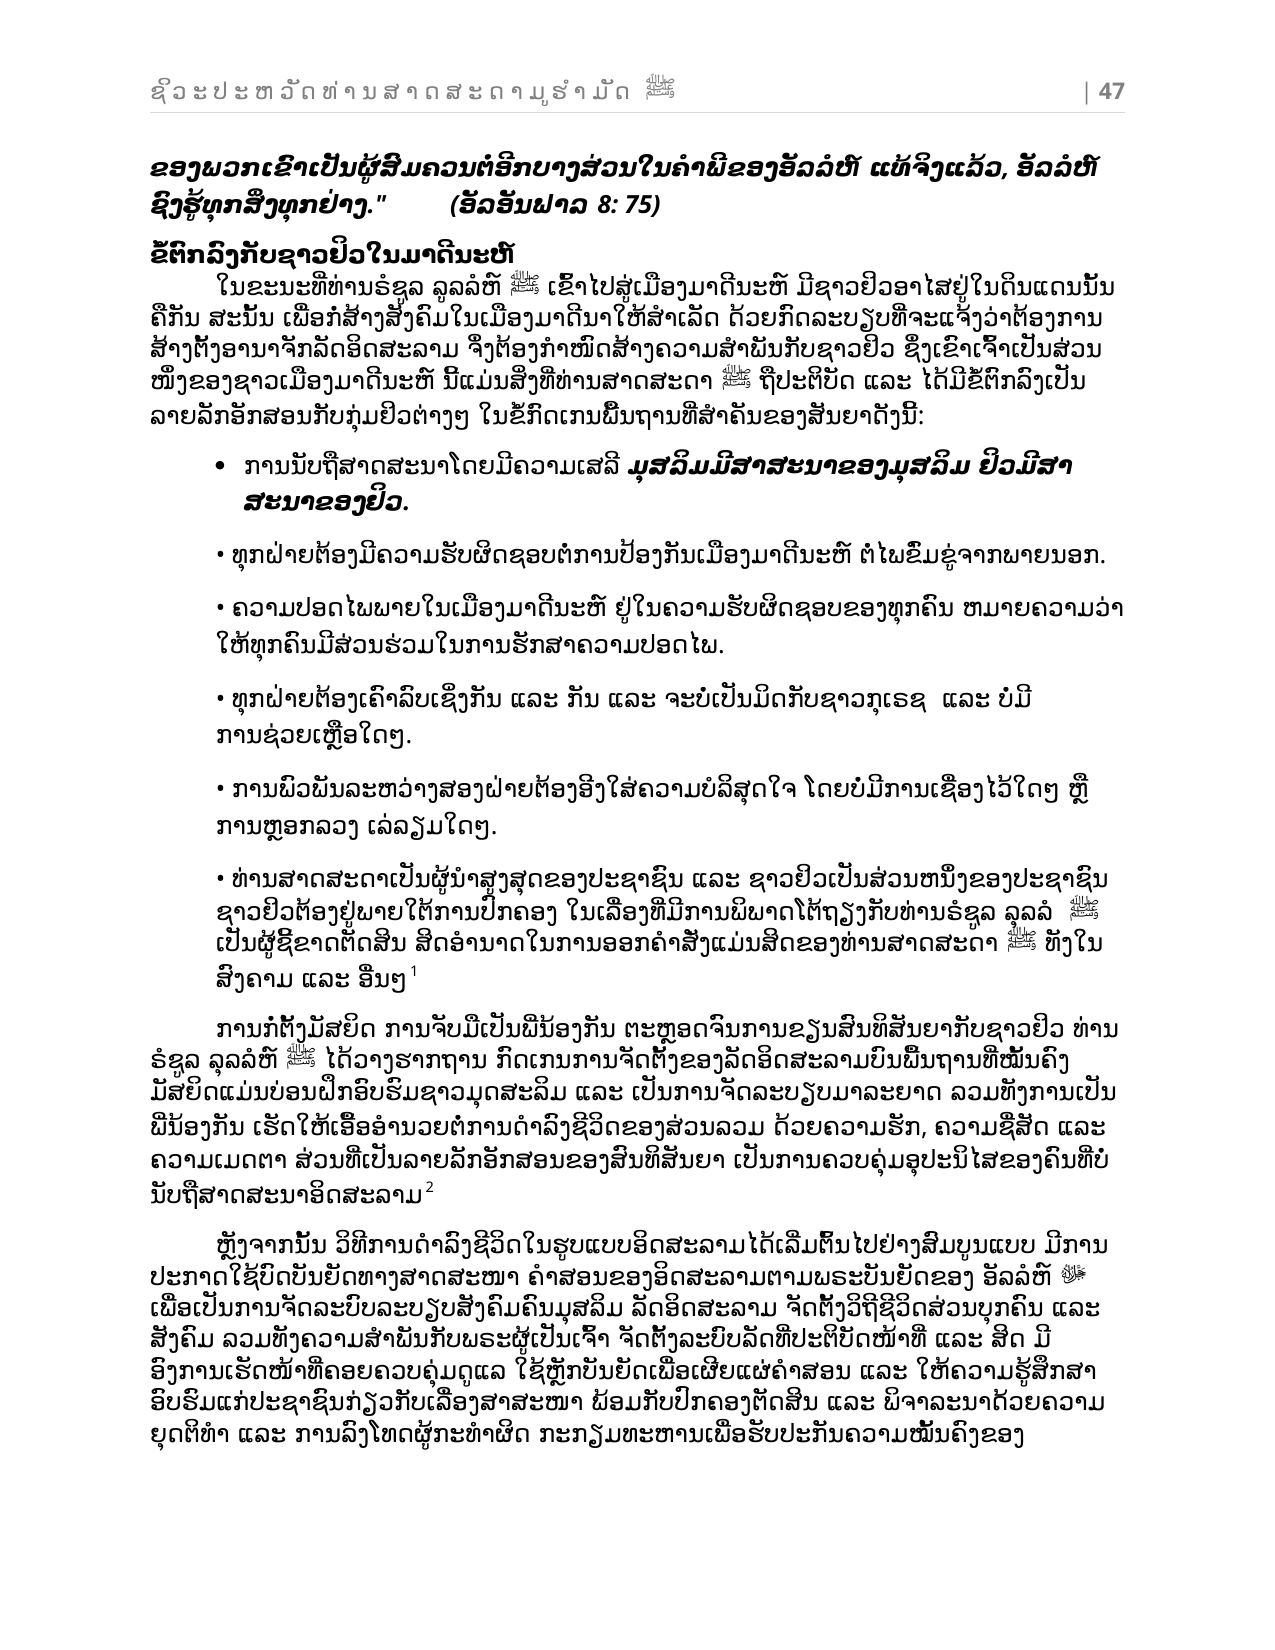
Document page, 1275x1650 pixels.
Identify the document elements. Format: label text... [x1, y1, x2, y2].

text ໃນຂະນະທີ່ທ່ານຣໍຊູລ ລູລລໍຫ໌ ﷺ ເຂົ້າໄປສູ່ເມືອງມາດີນະຫ໌ ມີຊາວຢິວອາໄສຢູ່ໃນດິນແດນນັ້ນຄືກັນ ສະນັ້ນ ​ເພື່ອ​ກໍ່ສ້າງ​ສັງຄົມ​ໃນເມືອງ​ມາ​ດີ​ນາ​ໃຫ້​ສຳ​ເລັດ ດ້ວຍ​ກົດ​ລະ​ບຽບ​ທີ່​ຈະ​ແຈ້ງ​ວ່າຕ້ອງ​ການ​ສ້າງ​ຕັ້ງອານາຈັກ​ລັດ​ອິດ​ສະ​ລາມ ຈຶ່ງຕ້ອງກຳໜົດສ້າງຄວາມສໍາພັນກັບຊາວຢິວ ຊຶ່ງ​ເຂົາ​ເຈົ້າ​ເປັນ​ສ່ວນ​ໜຶ່ງ​ຂອງ​ຊາວ​ເມືອງມາດີນະຫ໌ ນີ້ແມ່ນສິ່ງທີ່ທ່ານສາດສະດາ ﷺ ຖື​ປະ​ຕິ​ບັດ​ ແລະ​ ໄດ້ມີ​ຂໍ້​ຕົກ​ລົງເປັນ​ລາຍ​ລັກ​ອັກ​ສອນ​ກັບ​ກຸ່ມ​ຢິວ​ຕ່າງໆ ໃນຂໍ້ກົດເກນພື້ນຖານທີ່ສໍາຄັນຂອງສັນຍາດັງນີ້: [150, 272, 1125, 432]
text • ການພົວພັນລະຫວ່າງສອງຝ່າຍຕ້ອງອີງໃສ່ຄວາມບໍລິສຸດໃຈ ໂດຍບໍ່ມີການເຊື່ອງໄວ້ໃດໆ ຫຼືການຫຼອກລວງ ເລ່ລຽມໃດໆ. [216, 771, 1125, 841]
subtitle ຂໍ້ຕົກລົງກັບຊາວຢິວໃນມາດີນະຫ໌ [150, 240, 1125, 269]
text • ທຸກຝ່າຍຕ້ອງມີຄວາມຮັບຜິດຊອບຕໍ່ການປ້ອງກັນເມືອງມາດີນະຫ໌ ຕໍ່ໄພຂົ່ມຂູ່ຈາກພາຍນອກ. [216, 537, 1125, 571]
text • ຄວາມປອດໄພພາຍໃນເມືອງມາດີນະຫ໌ ຢູ່ໃນຄວາມຮັບຜິດຊອບຂອງທຸກຄົນ ຫມາຍຄວາມວ່າ ໃຫ້ທຸກຄົນມີສ່ວນຮ່ວມໃນການຮັກສາຄວາມປອດໄພ. [216, 590, 1125, 661]
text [150, 1230, 1125, 1448]
text • ທ່ານສາດສະດາເປັນຜູ້ນໍາສູງສຸດຂອງປະຊາຊົນ ແລະ ຊາວຢິວເປັນສ່ວນຫນຶ່ງຂອງປະຊາຊົນ ຊາວຢິວຕ້ອງຢູ່ພາຍໃຕ້ການປົກຄອງ ໃນ​ເລື່ອງ​ທີ່ມີ​ການພິພາດ​ໂຕ້​ຖຽງ​ກັບທ່ານຣໍຊູລ ລຸລລໍ ​ ﷺ ເປັນຜູ້ຊີ້ຂາດຕັດສິນ ສິດອຳນາດໃນການອອກຄຳສັ່ງແມ່ນສິດຂອງທ່ານສາດສະດາ ﷺ ທັງ​ໃນ​ສົງ​ຄາມ ​ແລະ ​ອື່ນໆ1 [216, 861, 1125, 994]
text ການກໍ່ຕັ້ງມັສຍິດ ການຈັບມືເປັນພີ່ນ້ອງກັນ ຕະຫຼອດຈົນການຂຽນສົນທິສັນຍາກັບຊາວຢິວ ທ່ານຣໍຊູລ ລຸລລໍຫ໌ ﷺ ໄດ້​ວາງ​ຮາກ​ຖານ ກົດເກນ​​ການຈັດ​ຕັ້ງ​ຂອງ​ລັດ​ອິດ​ສະ​ລາມ​ບົນ​ພື້ນ​ຖານ​ທີ່​ໝັ້ນຄົງ ມັສຍິດແມ່ນບ່ອນຝຶກອົບຮົມຊາວມຸດສະລິມ ແລະ ເປັນການຈັດລະບຽບມາລະຍາດ ລວມທັງການເປັນພີ່ນ້ອງກັນ ເຮັດໃຫ້ເອື້ອອໍານວຍຕໍ່ການດຳລົງຊີວິດຂອງສ່ວນລວມ ດ້ວຍຄວາມຮັກ, ຄວາມຊື່ສັດ ແລະ ຄວາມເມດຕາ ສ່ວນທີ່ເປັນລາຍລັກອັກສອນຂອງສົນທິສັນຍາ ເປັນການຄວບຄຸ່ມອຸປະນິໄສຂອງຄົນທີ່ບໍ່ນັບຖືສາດສະນາອິດສະລາມ2 [150, 1014, 1125, 1211]
list ການນັບຖືສາດສະນາໂດຍມີຄວາມເສລີ ມຸສລິມມີສາສະນາຂອງມຸສລິມ ຢິວມີສາສະນາຂອງຢິວ. [216, 451, 1125, 517]
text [150, 150, 1125, 221]
text • ທຸກຝ່າຍຕ້ອງເຄົາລົບເຊິ່ງກັນ ແລະ ກັນ ແລະ ຈະບໍ່ເປັນມິດກັບຊາວກຸເຣຊ ແລະ ບໍ່ມີການຊ່ວຍເຫຼືອໃດໆ. [216, 680, 1125, 751]
